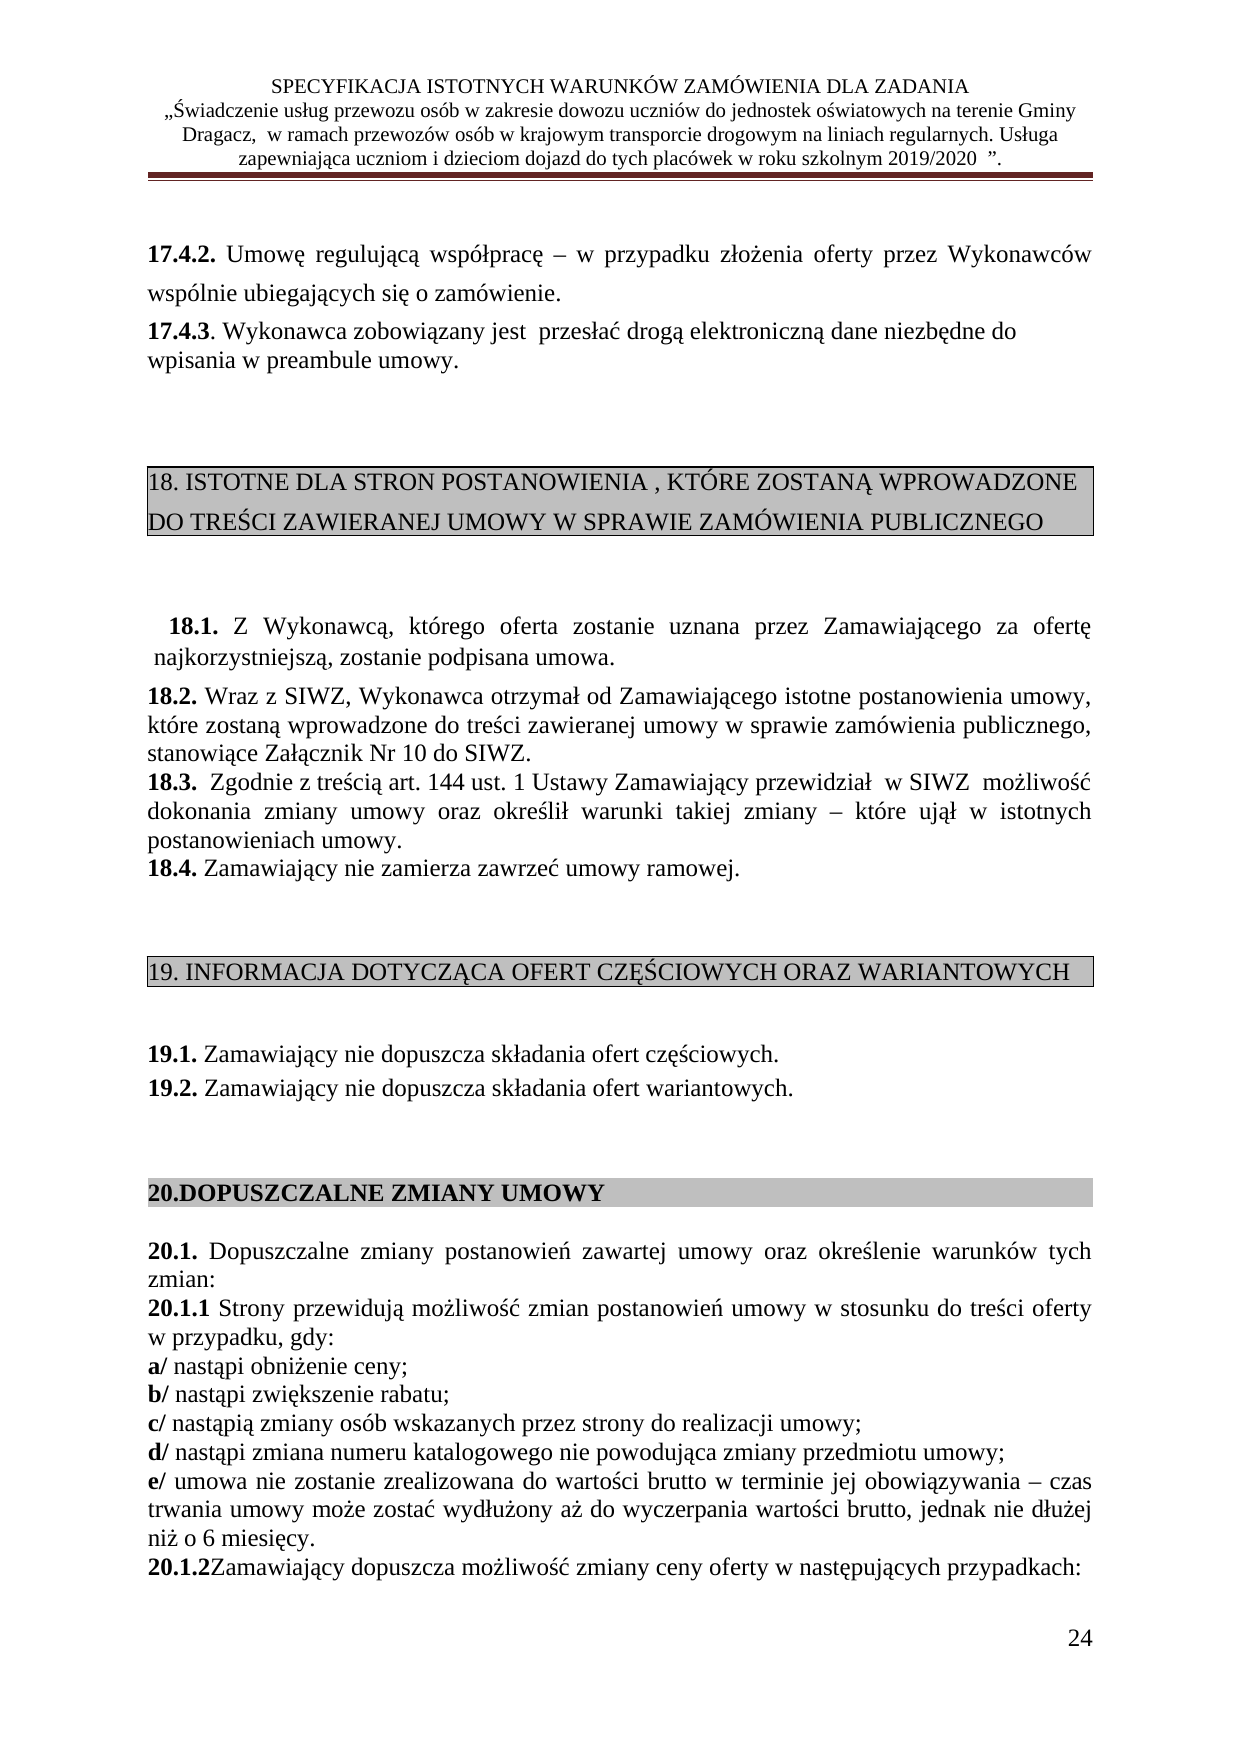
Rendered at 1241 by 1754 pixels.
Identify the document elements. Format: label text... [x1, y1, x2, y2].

text c/ nastąpią zmiany osób wskazanych przez strony do realizacji umowy; [148, 1408, 1093, 1437]
text b/ nastąpi zwiększenie rabatu; [148, 1379, 1093, 1408]
text 20.1. Dopuszczalne zmiany postanowień zawartej umowy oraz określenie warunków tych zmian: [148, 1236, 1093, 1293]
text 20.1.1 Strony przewidują możliwość zmian postanowień umowy w stosunku do treści oferty w przypadku, gdy: [148, 1293, 1093, 1351]
text 19.2. Zamawiający nie dopuszcza składania ofert wariantowych. [148, 1073, 1093, 1102]
text 18.1. Z Wykonawcą, którego oferta zostanie uznana przez Zamawiającego za ofertę najkorzystniejszą, zostanie podpisana umowa. [154, 611, 1093, 671]
text 18.4. Zamawiający nie zamierza zawrzeć umowy ramowej. [147, 853, 1093, 882]
text 18.3. Zgodnie z treścią art. 144 ust. 1 Ustawy Zamawiający przewidział w SIWZ możliwość dokonania zmiany umowy oraz określił warunki takiej zmiany – które ujął w istotnych postanowieniach umowy. [147, 767, 1093, 853]
text 20.DOPUSZCZALNE ZMIANY UMOWY [148, 1178, 1093, 1207]
text 19.1. Zamawiający nie dopuszcza składania ofert częściowych. [147, 1039, 1093, 1067]
text 17.4.2. Umowę regulującą współpracę – w przypadku złożenia oferty przez Wykonawców wspólnie ubiegających się o zamówienie. [147, 239, 1093, 306]
text d/ nastąpi zmiana numeru katalogowego nie powodująca zmiany przedmiotu umowy; [148, 1437, 1093, 1466]
text 18.2. Wraz z SIWZ, Wykonawca otrzymał od Zamawiającego istotne postanowienia umowy, które zostaną wprowadzone do treści zawieranej umowy w sprawie zamówienia publicznego, stanowiące Załącznik Nr 10 do SIWZ. [147, 681, 1093, 767]
list 19. INFORMACJA DOTYCZĄCA OFERT CZĘŚCIOWYCH ORAZ WARIANTOWYCH [148, 957, 1093, 986]
text a/ nastąpi obniżenie ceny; [148, 1351, 1093, 1379]
text 20.1.2Zamawiający dopuszcza możliwość zmiany ceny oferty w następujących przypadkach: [148, 1552, 1093, 1581]
text 17.4.3. Wykonawca zobowiązany jest przesłać drogą elektroniczną dane niezbędne do wpisania w preambule umowy. [147, 316, 1093, 374]
text e/ umowa nie zostanie zrealizowana do wartości brutto w terminie jej obowiązywania – czas trwania umowy może zostać wydłużony aż do wyczerpania wartości brutto, jednak nie dłużej niż o 6 miesięcy. [148, 1466, 1093, 1552]
list 18. ISTOTNE DLA STRON POSTANOWIENIA , KTÓRE ZOSTANĄ WPROWADZONE DO TREŚCI ZAWIERANEJ UMOWY W SPRAWIE ZAMÓWIENIA PUBLICZNEGO [148, 468, 1093, 535]
